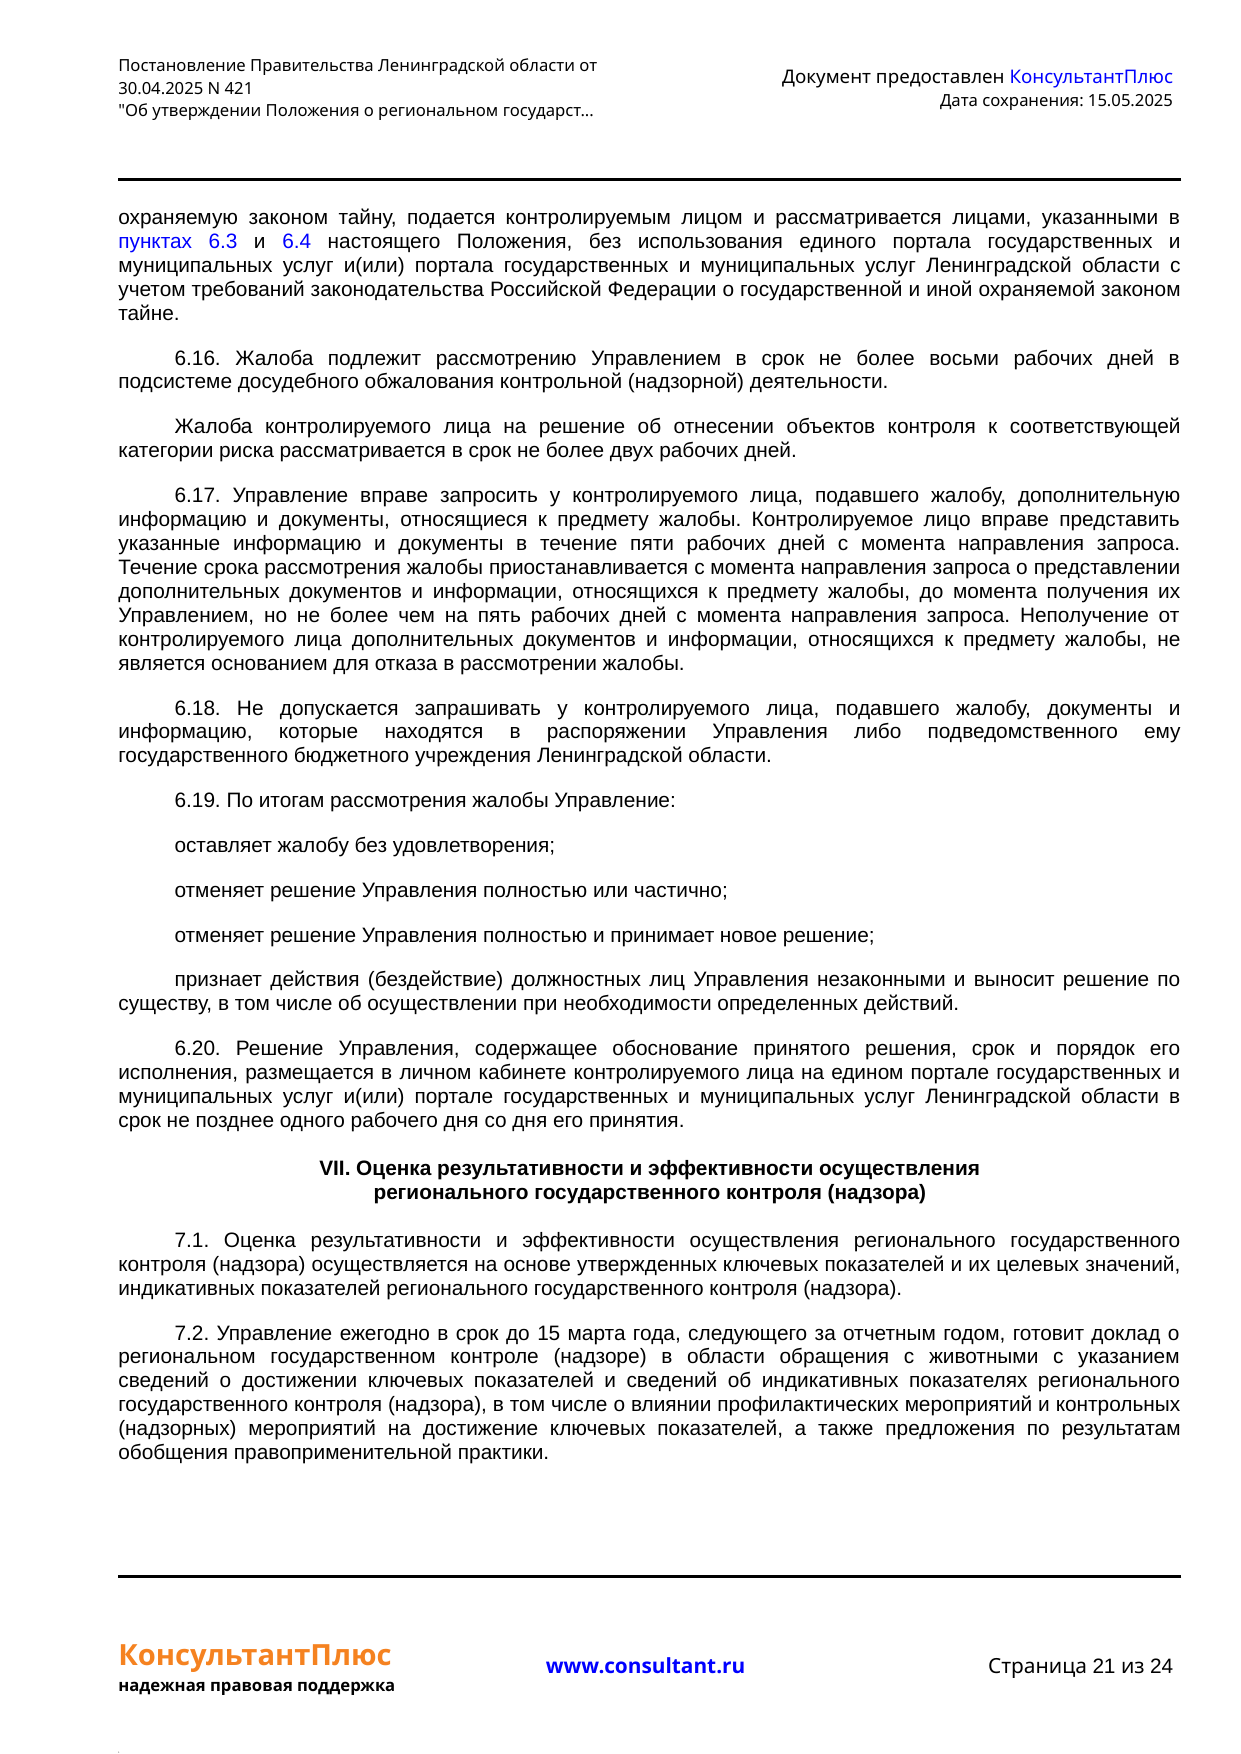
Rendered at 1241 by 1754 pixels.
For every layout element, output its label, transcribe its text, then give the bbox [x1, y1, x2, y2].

text 6.20. Решение Управления, содержащее обоснование принятого решения, срок и порядок его исполнения, размещается в личном кабинете контролируемого лица на едином портале государственных и муниципальных услуг и(или) портале государственных и муниципальных услуг Ленинградской области в срок не позднее одного рабочего дня со дня его принятия. [118, 1036, 1181, 1132]
text 7.1. Оценка результативности и эффективности осуществления регионального государственного контроля (надзора) осуществляется на основе утвержденных ключевых показателей и их целевых значений, индикативных показателей регионального государственного контроля (надзора). [118, 1228, 1181, 1299]
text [118, 205, 1181, 324]
text отменяет решение Управления полностью и принимает новое решение; [118, 922, 1181, 946]
text 6.17. Управление вправе запросить у контролируемого лица, подавшего жалобу, дополнительную информацию и документы, относящиеся к предмету жалобы. Контролируемое лицо вправе представить указанные информацию и документы в течение пяти рабочих дней с момента направления запроса. Течение срока рассмотрения жалобы приостанавливается с момента направления запроса о представлении дополнительных документов и информации, относящихся к предмету жалобы, до момента получения их Управлением, но не более чем на пять рабочих дней с момента направления запроса. Неполучение от контролируемого лица дополнительных документов и информации, относящихся к предмету жалобы, не является основанием для отказа в рассмотрении жалобы. [118, 483, 1181, 674]
text отменяет решение Управления полностью или частично; [118, 878, 1181, 902]
title VII. Оценка результативности и эффективности осуществления [118, 1156, 1181, 1180]
text 6.19. По итогам рассмотрения жалобы Управление: [118, 788, 1181, 812]
text 6.16. Жалоба подлежит рассмотрению Управлением в срок не более восьми рабочих дней в подсистеме досудебного обжалования контрольной (надзорной) деятельности. [118, 345, 1181, 393]
text 7.2. Управление ежегодно в срок до 15 марта года, следующего за отчетным годом, готовит доклад о региональном государственном контроле (надзоре) в области обращения с животными с указанием сведений о достижении ключевых показателей и сведений об индикативных показателях регионального государственного контроля (надзора), в том числе о влиянии профилактических мероприятий и контрольных (надзорных) мероприятий на достижение ключевых показателей, а также предложения по результатам обобщения правоприменительной практики. [118, 1320, 1181, 1464]
text признает действия (бездействие) должностных лиц Управления незаконными и выносит решение по существу, в том числе об осуществлении при необходимости определенных действий. [118, 967, 1181, 1015]
text оставляет жалобу без удовлетворения; [118, 833, 1181, 857]
text 6.18. Не допускается запрашивать у контролируемого лица, подавшего жалобу, документы и информацию, которые находятся в распоряжении Управления либо подведомственного ему государственного бюджетного учреждения Ленинградской области. [118, 695, 1181, 767]
title регионального государственного контроля (надзора) [118, 1180, 1181, 1204]
text Жалоба контролируемого лица на решение об отнесении объектов контроля к соответствующей категории риска рассматривается в срок не более двух рабочих дней. [118, 414, 1181, 462]
